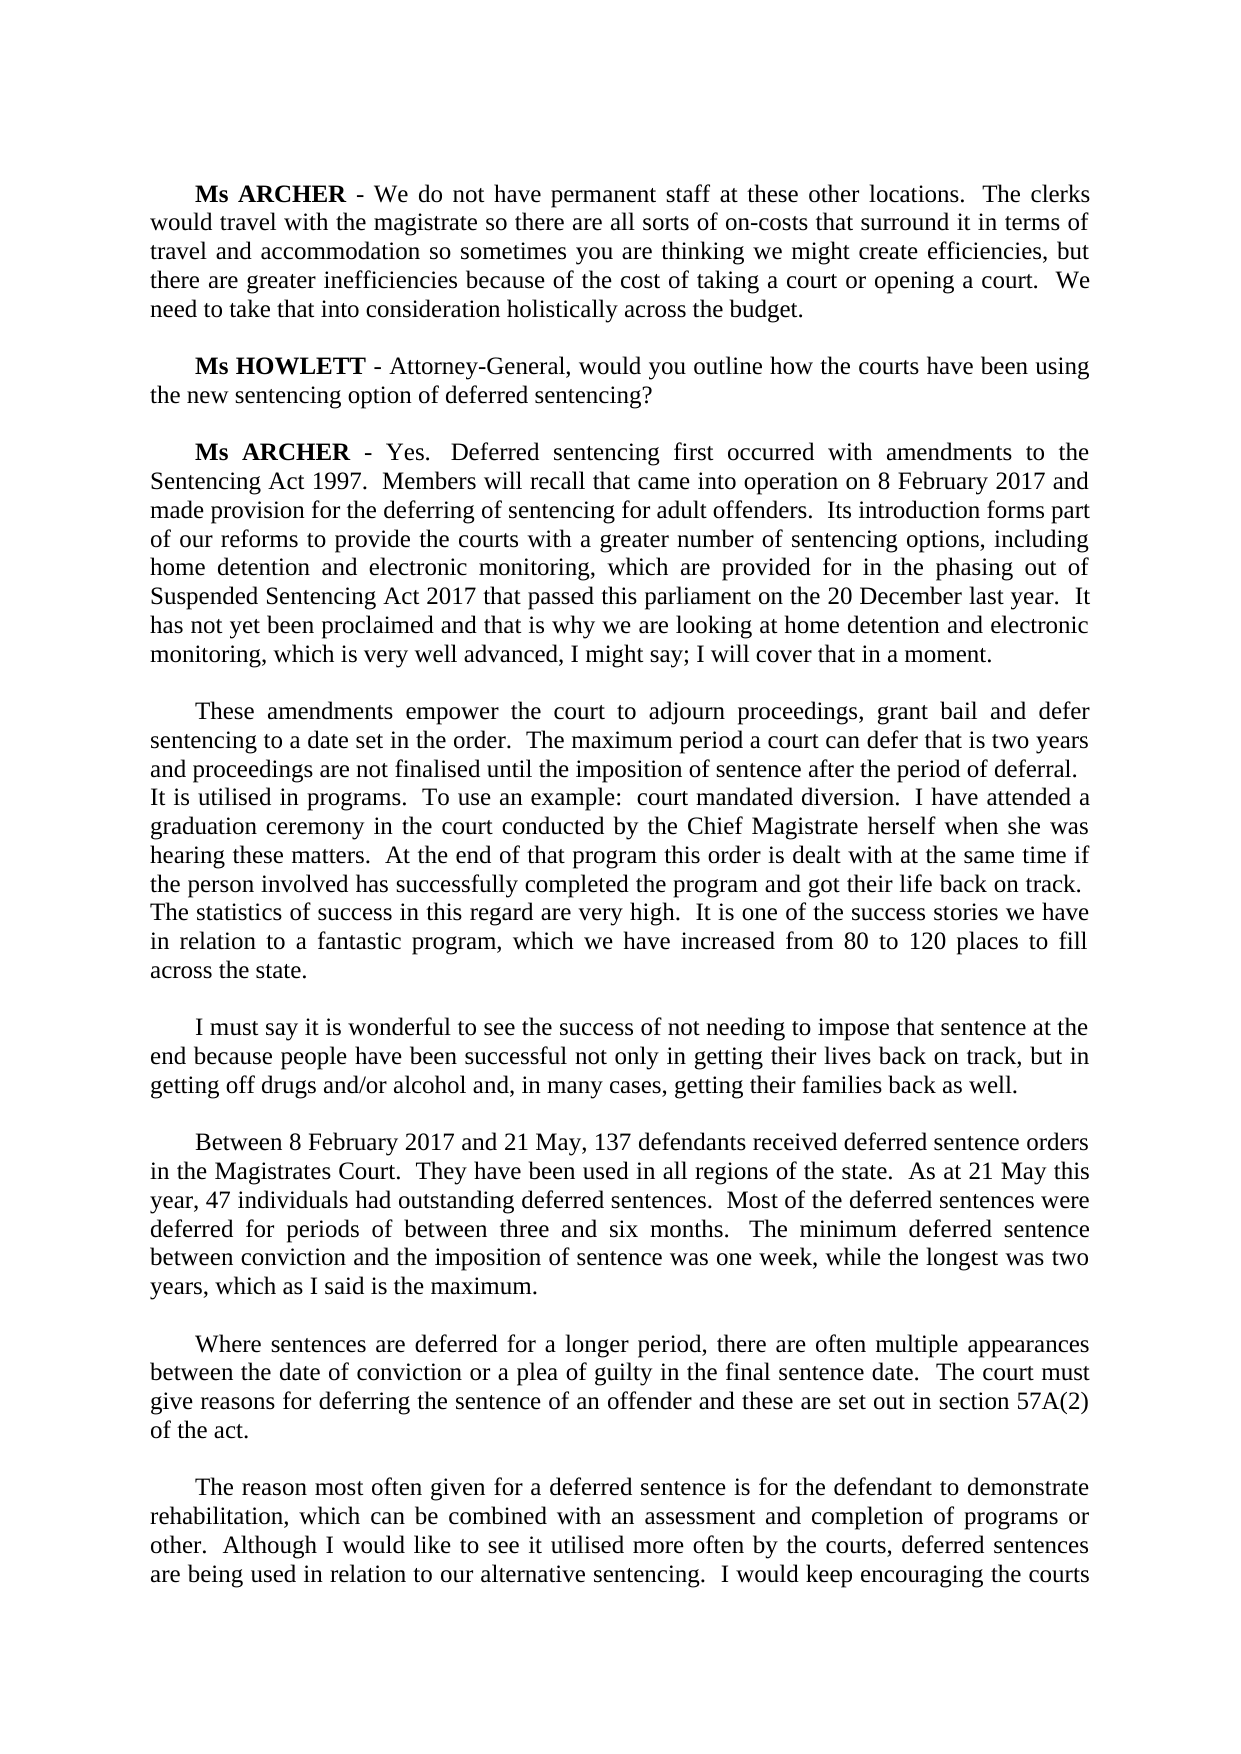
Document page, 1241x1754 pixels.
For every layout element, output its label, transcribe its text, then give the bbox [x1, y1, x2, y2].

text I must say it is wonderful to see the success of not needing to impose that sentence at the end because people have been successful not only in getting their lives back on track, but in getting off drugs and/or alcohol and, in many cases, getting their families back as well. [150, 1012, 1090, 1099]
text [150, 1472, 1090, 1587]
text Where sentences are deferred for a longer period, there are often multiple appearances between the date of conviction or a plea of guilty in the final sentence date. The court must give reasons for deferring the sentence of an offender and these are set out in section 57A(2) of the act. [150, 1329, 1090, 1444]
text Ms HOWLETT - Attorney-General, would you outline how the courts have been using the new sentencing option of deferred sentencing? [150, 351, 1090, 409]
text Ms ARCHER - We do not have permanent staff at these other locations. The clerks would travel with the magistrate so there are all sorts of on-costs that surround it in terms of travel and accommodation so sometimes you are thinking we might create efficiencies, but there are greater inefficiencies because of the cost of taking a court or opening a court. We need to take that into consideration holistically across the budget. [150, 179, 1090, 322]
text Between 8 February 2017 and 21 May, 137 defendants received deferred sentence orders in the Magistrates Court. They have been used in all regions of the state. As at 21 May this year, 47 individuals had outstanding deferred sentences. Most of the deferred sentences were deferred for periods of between three and six months. The minimum deferred sentence between conviction and the imposition of sentence was one week, while the longest was two years, which as I said is the maximum. [150, 1127, 1090, 1300]
text Ms ARCHER - Yes. Deferred sentencing first occurred with amendments to the Sentencing Act 1997. Members will recall that came into operation on 8 February 2017 and made provision for the deferring of sentencing for adult offenders. Its introduction forms part of our reforms to provide the courts with a greater number of sentencing options, including home detention and electronic monitoring, which are provided for in the phasing out of Suspended Sentencing Act 2017 that passed this parliament on the 20 December last year. It has not yet been proclaimed and that is why we are looking at home detention and electronic monitoring, which is very well advanced, I might say; I will cover that in a moment. [150, 437, 1090, 667]
text These amendments empower the court to adjourn proceedings, grant bail and defer sentencing to a date set in the order. The maximum period a court can defer that is two years and proceedings are not finalised until the imposition of sentence after the period of deferral. It is utilised in programs. To use an example: court mandated diversion. I have attended a graduation ceremony in the court conducted by the Chief Magistrate herself when she was hearing these matters. At the end of that program this order is dealt with at the same time if the person involved has successfully completed the program and got their life back on track. The statistics of success in this regard are very high. It is one of the success stories we have in relation to a fantastic program, which we have increased from 80 to 120 places to fill across the state. [150, 696, 1090, 984]
